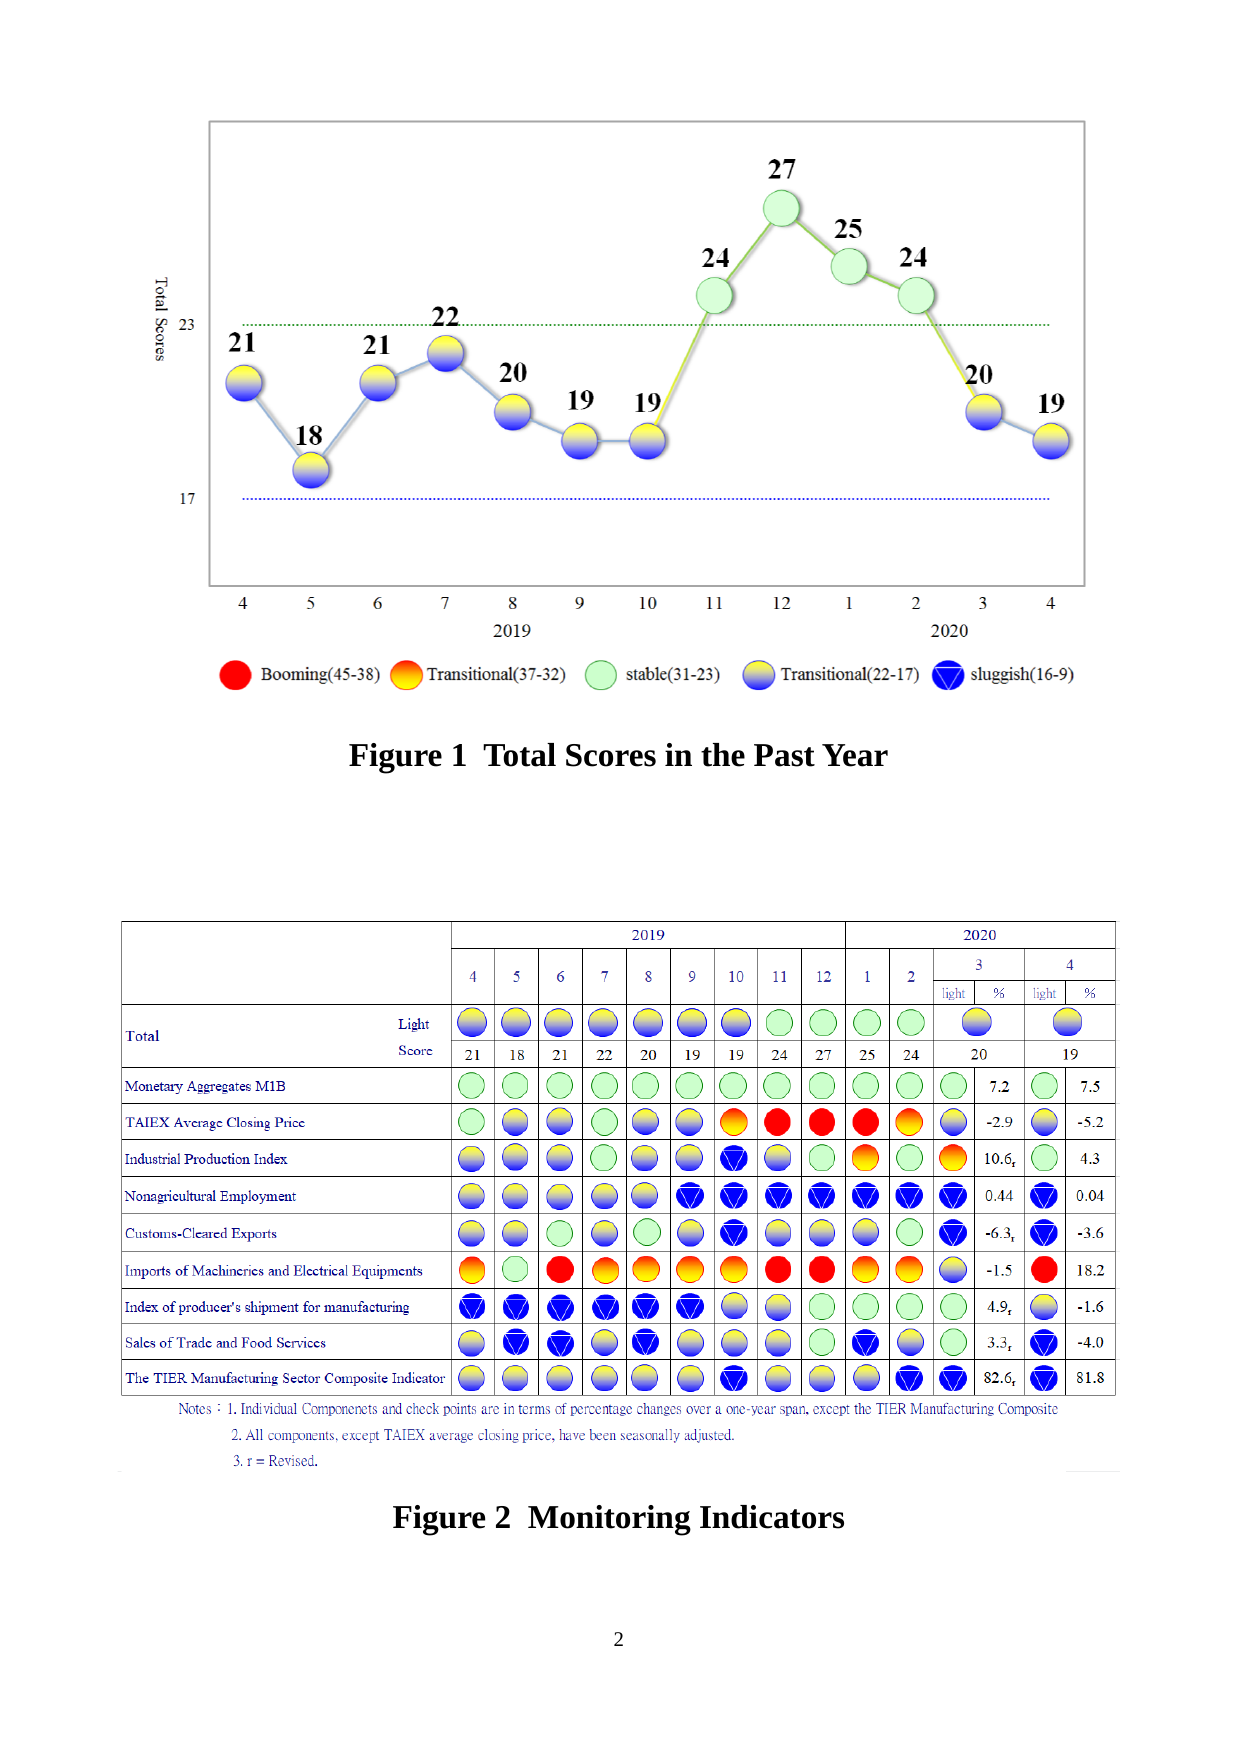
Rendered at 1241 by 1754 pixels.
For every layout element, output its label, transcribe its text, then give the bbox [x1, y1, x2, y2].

text Figure 2 Monitoring Indicators [112, 1479, 1125, 1554]
picture [147, 116, 1091, 696]
text Figure 1 Total Scores in the Past Year [112, 716, 1125, 791]
picture [117, 916, 1120, 1472]
